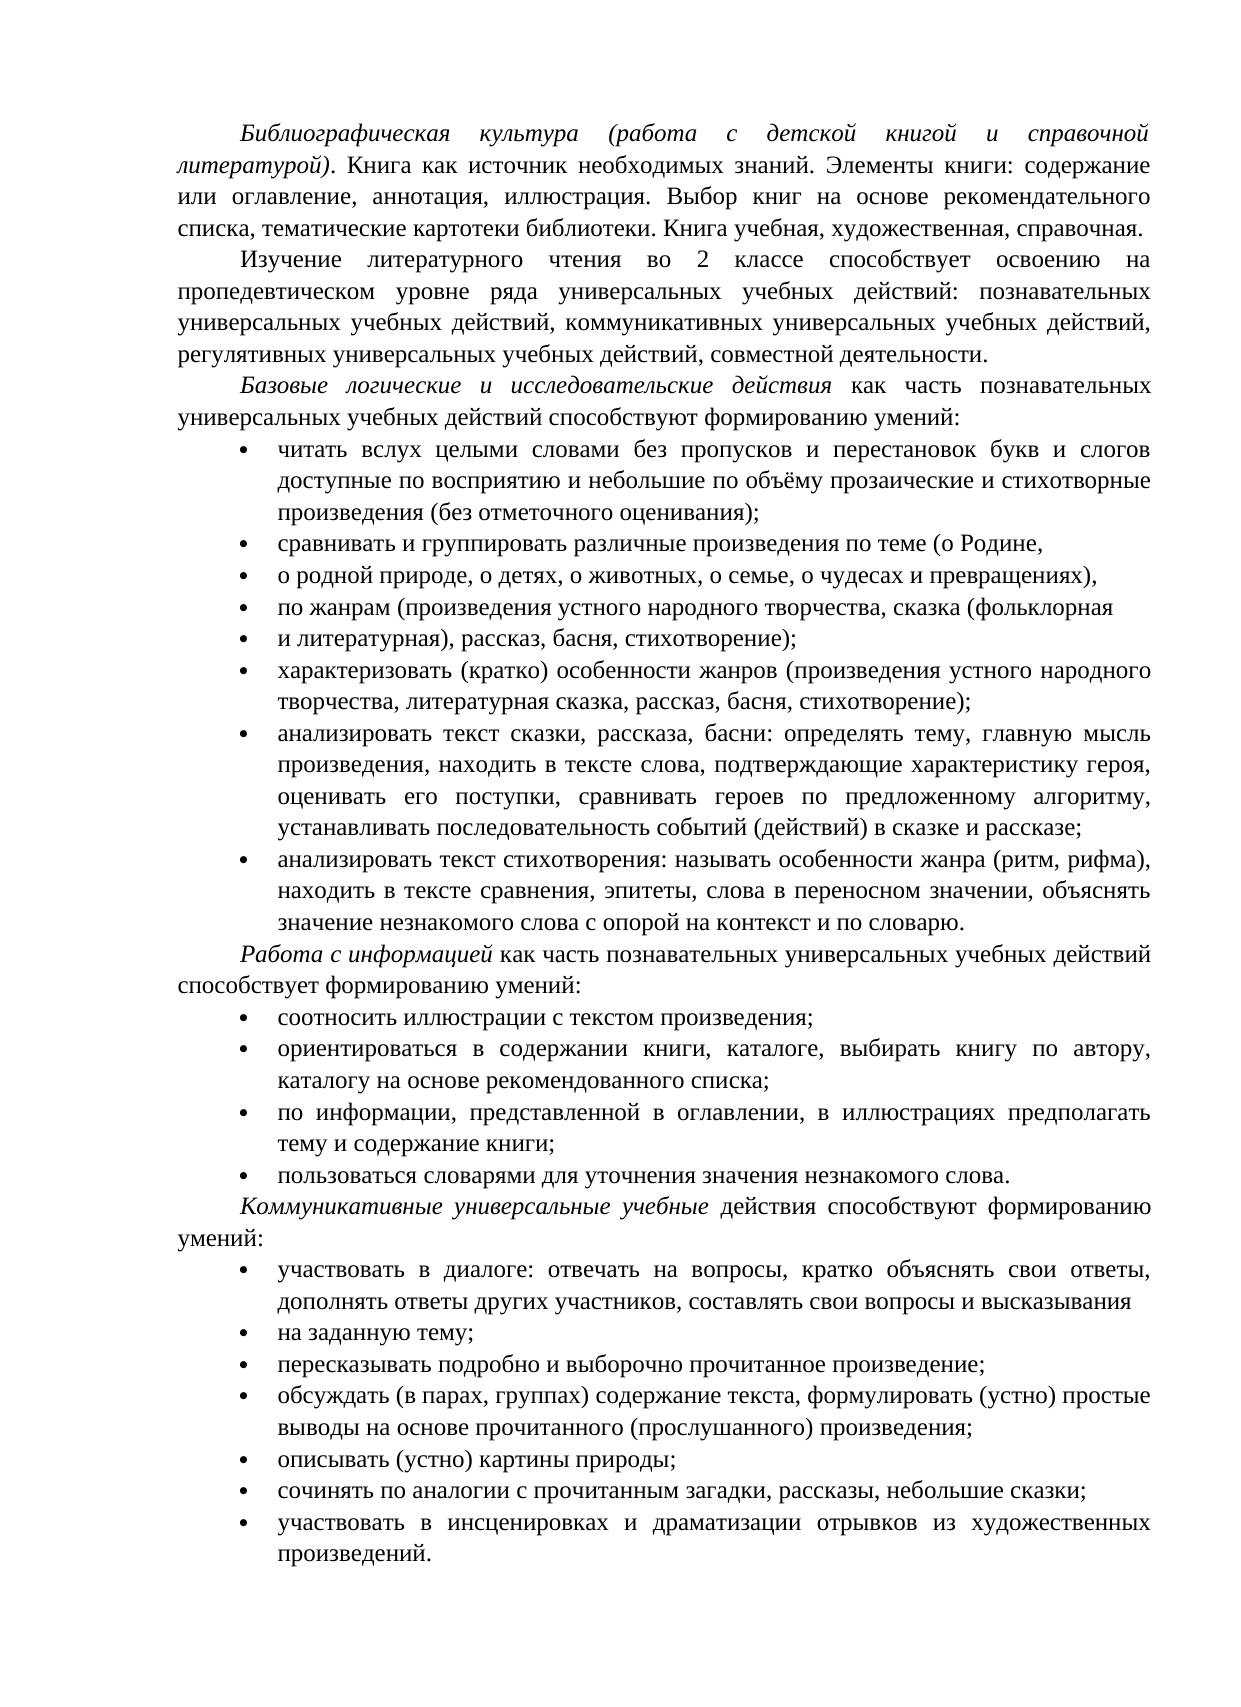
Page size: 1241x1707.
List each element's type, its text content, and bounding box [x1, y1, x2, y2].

list сравнивать и группировать различные произведения по теме (о Родине, [240, 528, 1152, 557]
list обсуждать (в парах, группах) содержание текста, формулировать (устно) простые выводы на основе прочитанного (прослушанного) произведения; [240, 1381, 1152, 1441]
list и литературная), рассказ, басня, стихотворение); [240, 623, 1152, 652]
list по информации, представленной в оглавлении, в иллюстрациях предполагать тему и содержание книги; [240, 1097, 1152, 1157]
list пользоваться словарями для уточнения значения незнакомого слова. [240, 1160, 1152, 1188]
list по жанрам (произведения устного народного творчества, сказка (фольклорная [240, 592, 1152, 620]
text Базовые логические и исследовательские действия как часть познавательных универсальных учебных действий способствуют формированию умений: [177, 371, 1152, 431]
text Библиографическая культура (работа с детской книгой и справочной литературой). Книга как источник необходимых знаний. Элементы книги: содержание или оглавление, аннотация, иллюстрация. Выбор книг на основе рекомендательного списка, тематические картотеки библиотеки. Книга учебная, художественная, справочная. [177, 118, 1152, 242]
list анализировать текст стихотворения: называть особенности жанра (ритм, рифма), находить в тексте сравнения, эпитеты, слова в переносном значении, объяснять значение незнакомого слова с опорой на контекст и по словарю. [240, 844, 1152, 936]
list ориентироваться в содержании книги, каталоге, выбирать книгу по автору, каталогу на основе рекомендованного списка; [240, 1033, 1152, 1094]
list сочинять по аналогии с прочитанным загадки, рассказы, небольшие сказки; [240, 1475, 1152, 1504]
list характеризовать (кратко) особенности жанров (произведения устного народного творчества, литературная сказка, рассказ, басня, стихотворение); [240, 655, 1152, 715]
list участвовать в диалоге: отвечать на вопросы, кратко объяснять свои ответы, дополнять ответы других участников, составлять свои вопросы и высказывания [240, 1254, 1152, 1315]
list читать вслух целыми словами без пропусков и перестановок букв и слогов доступные по восприятию и небольшие по объёму прозаические и стихотворные произведения (без отметочного оценивания); [240, 434, 1152, 526]
list на заданную тему; [240, 1317, 1152, 1346]
text Работа с информацией как часть познавательных универсальных учебных действий способствует формированию умений: [177, 939, 1152, 999]
list участвовать в инсценировках и драматизации отрывков из художественных произведений. [240, 1507, 1152, 1567]
list о родной природе, о детях, о животных, о семье, о чудесах и превращениях), [240, 560, 1152, 589]
list описывать (устно) картины природы; [240, 1444, 1152, 1472]
list пересказывать подробно и выборочно прочитанное произведение; [240, 1349, 1152, 1378]
text Коммуникативные универсальные учебные действия способствуют формированию умений: [177, 1191, 1152, 1252]
text Изучение литературного чтения во 2 классе способствует освоению на пропедевтическом уровне ряда универсальных учебных действий: познавательных универсальных учебных действий, коммуникативных универсальных учебных действий, регулятивных универсальных учебных действий, совместной деятельности. [177, 244, 1152, 368]
list анализировать текст сказки, рассказа, басни: определять тему, главную мысль произведения, находить в тексте слова, подтверждающие характеристику героя, оценивать его поступки, сравнивать героев по предложенному алгоритму, устанавливать последовательность событий (действий) в сказке и рассказе; [240, 718, 1152, 841]
list соотносить иллюстрации с текстом произведения; [240, 1002, 1152, 1031]
